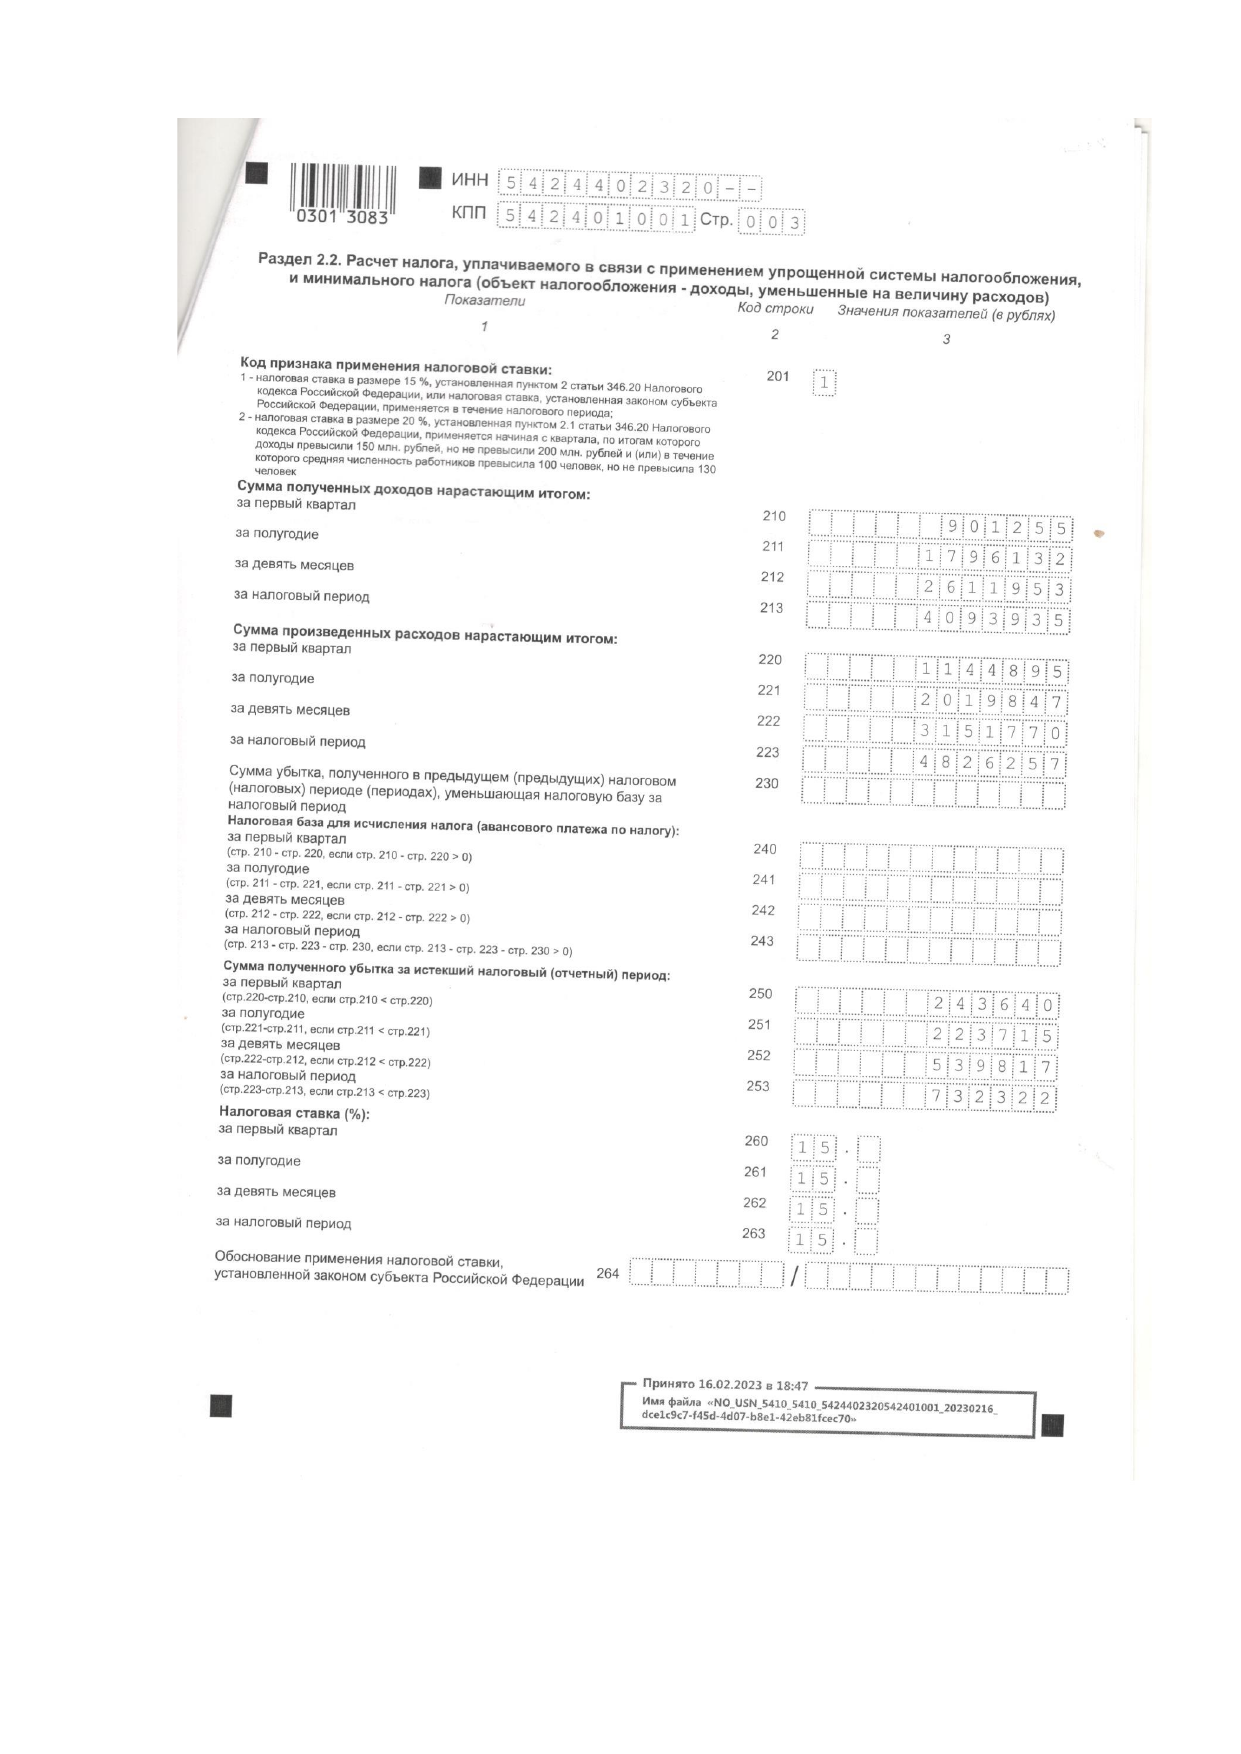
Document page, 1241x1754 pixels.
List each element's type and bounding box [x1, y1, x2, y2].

picture [177, 118, 1152, 1495]
